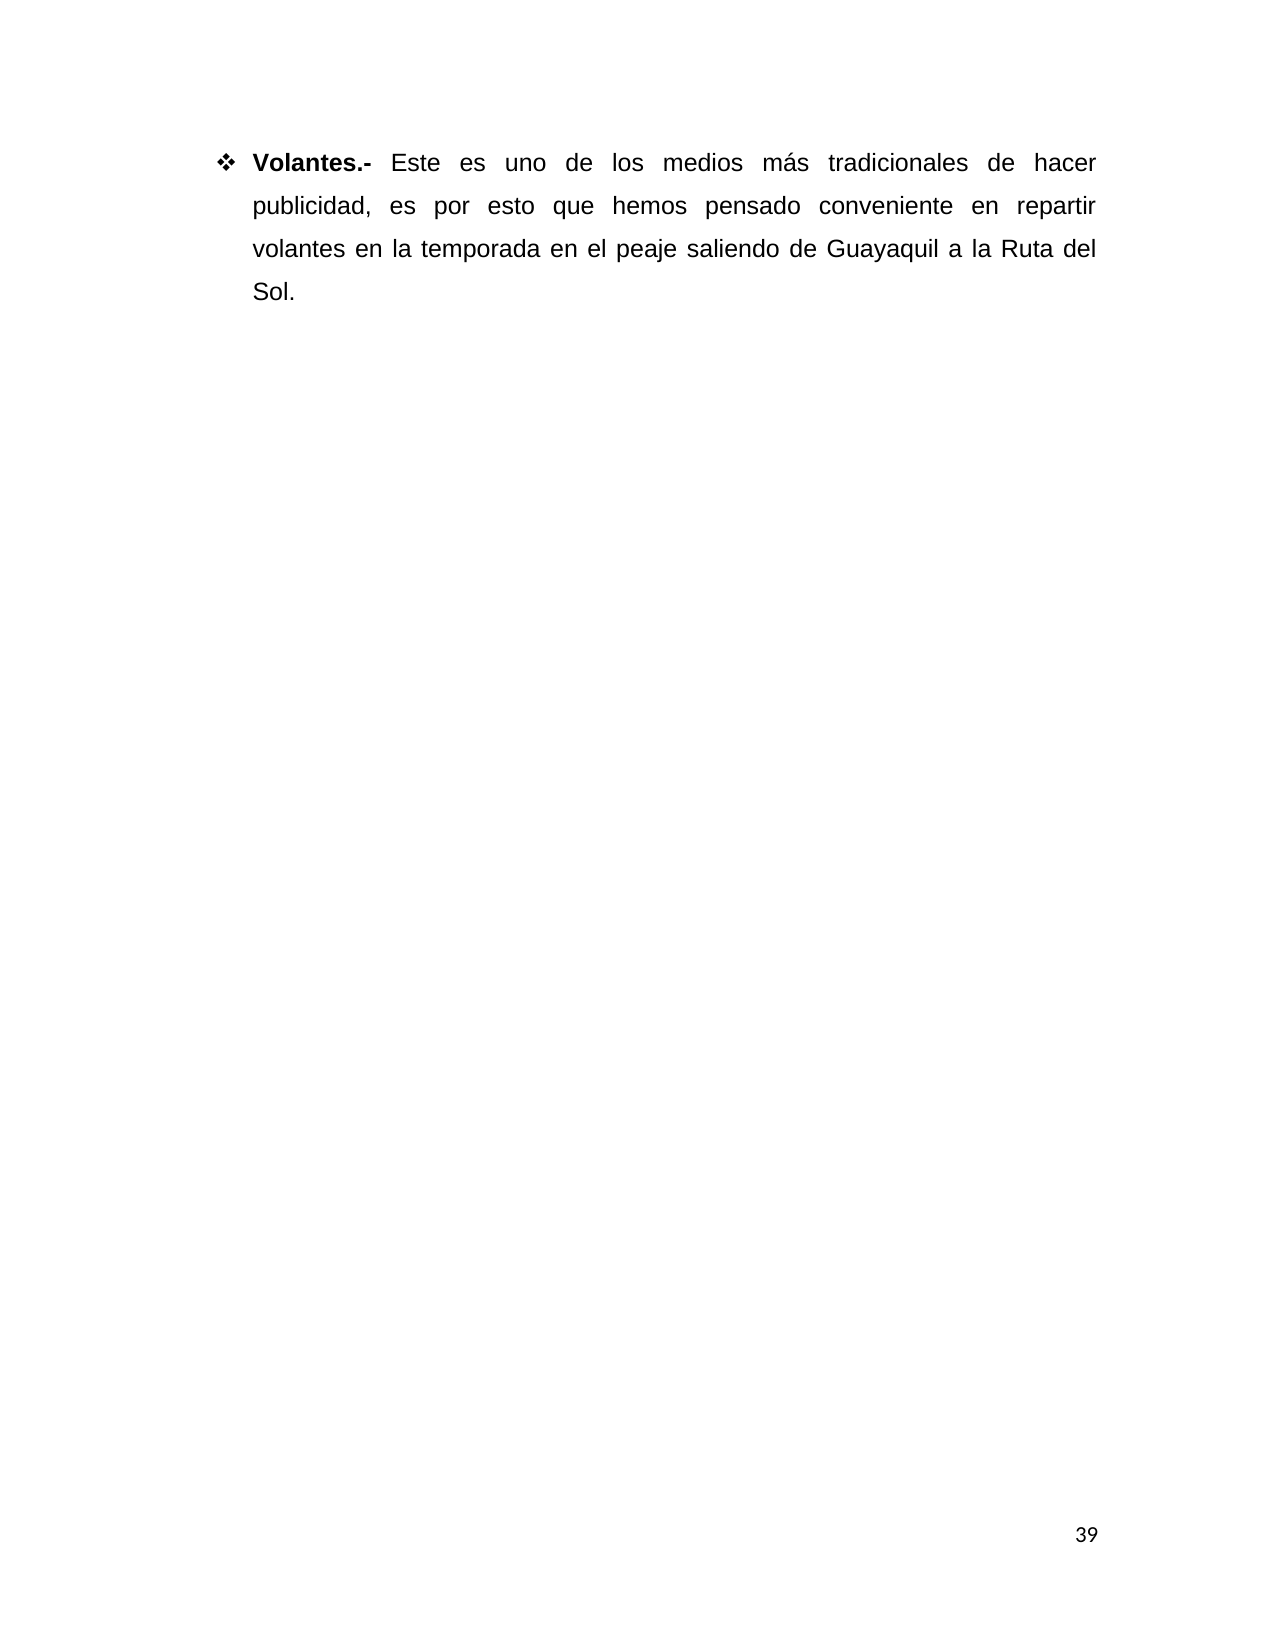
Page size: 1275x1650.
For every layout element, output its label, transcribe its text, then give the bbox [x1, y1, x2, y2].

list Volantes.- Este es uno de los medios más tradicionales de hacer publicidad, es por esto que hemos pensado conveniente en repartir volantes en la temporada en el peaje saliendo de Guayaquil a la Ruta del Sol. [215, 148, 1098, 306]
